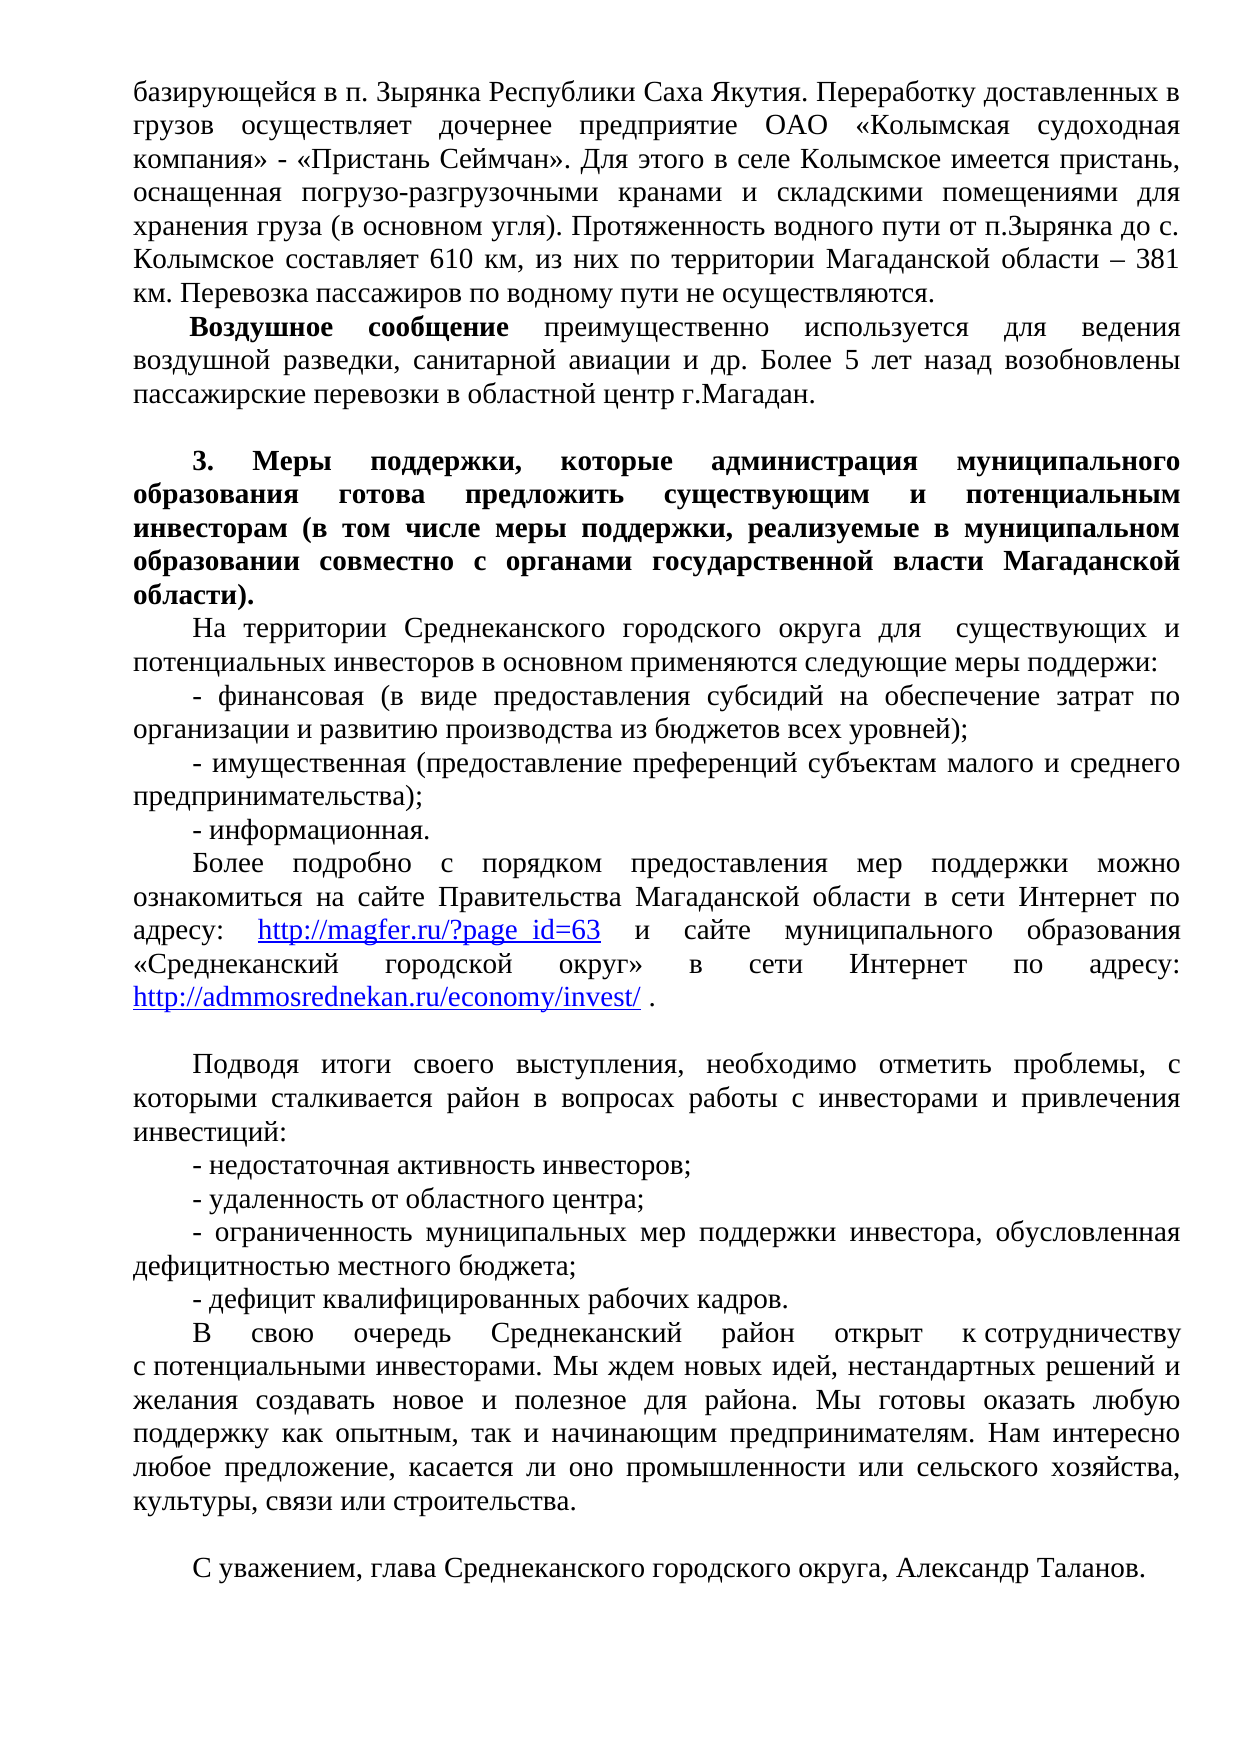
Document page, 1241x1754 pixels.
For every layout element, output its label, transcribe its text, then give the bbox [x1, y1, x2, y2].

text 3. Меры поддержки, которые администрация муниципального образования готова предложить существующим и потенциальным инвесторам (в том числе меры поддержки, реализуемые в муниципальном образовании совместно с органами государственной власти Магаданской области). [133, 443, 1181, 611]
text На территории Среднеканского городского округа для существующих и потенциальных инвесторов в основном применяются следующие меры поддержи: [133, 611, 1181, 678]
text - имущественная (предоставление преференций субъектам малого и среднего предпринимательства); [133, 745, 1181, 812]
text Более подробно с порядком предоставления мер поддержки можно ознакомиться на сайте Правительства Магаданской области в сети Интернет по адресу: http://magfer.ru/?page_id=63 и сайте муниципального образования «Среднеканский городской округ» в сети Интернет по адресу: http://admmosrednekan.ru/economy/invest/ . [133, 845, 1181, 1013]
text С уважением, глава Среднеканского городского округа, Александр Таланов. [133, 1550, 1181, 1583]
text - информационная. [133, 812, 1181, 845]
text - дефицит квалифицированных рабочих кадров. [133, 1281, 1181, 1315]
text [133, 74, 1181, 309]
text - финансовая (в виде предоставления субсидий на обеспечение затрат по организации и развитию производства из бюджетов всех уровней); [133, 678, 1181, 745]
text - ограниченность муниципальных мер поддержки инвестора, обусловленная дефицитностью местного бюджета; [133, 1214, 1181, 1281]
text Воздушное сообщение преимущественно используется для ведения воздушной разведки, санитарной авиации и др. Более 5 лет назад возобновлены пассажирские перевозки в областной центр г.Магадан. [133, 309, 1181, 409]
text - недостаточная активность инвесторов; [133, 1147, 1181, 1181]
text Подводя итоги своего выступления, необходимо отметить проблемы, с которыми сталкивается район в вопросах работы с инвесторами и привлечения инвестиций: [133, 1047, 1181, 1147]
text - удаленность от областного центра; [133, 1181, 1181, 1214]
text В свою очередь Среднеканский район открыт к сотрудничеству с потенциальными инвесторами. Мы ждем новых идей, нестандартных решений и желания создавать новое и полезное для района. Мы готовы оказать любую поддержку как опытным, так и начинающим предпринимателям. Нам интересно любое предложение, касается ли оно промышленности или сельского хозяйства, культуры, связи или строительства. [133, 1315, 1181, 1516]
